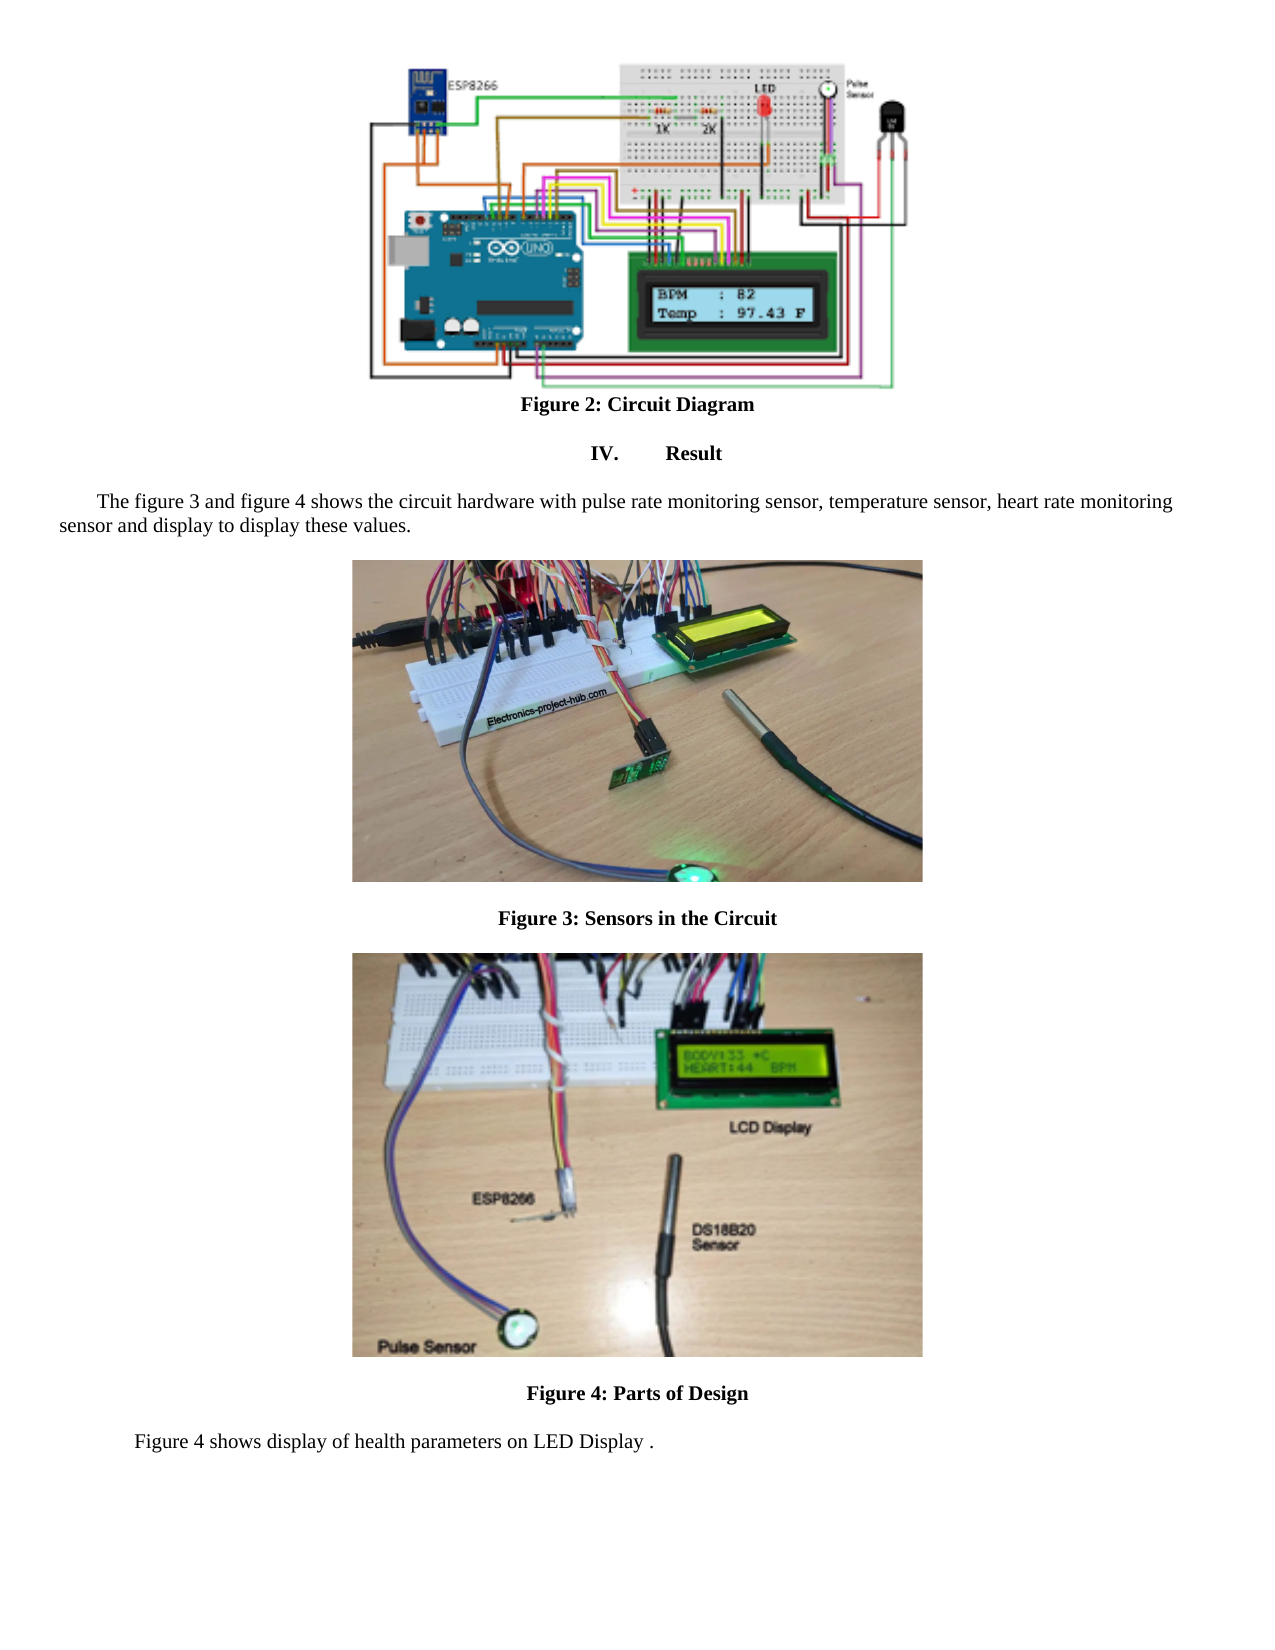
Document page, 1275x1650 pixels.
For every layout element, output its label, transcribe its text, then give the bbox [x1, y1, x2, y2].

list Result [97, 441, 1216, 464]
picture [352, 560, 923, 882]
text Figure 2: Circuit Diagram [59, 392, 1216, 416]
picture [352, 953, 923, 1357]
picture [363, 59, 912, 393]
text Figure 3: Sensors in the Circuit [59, 906, 1216, 930]
text Figure 4 shows display of health parameters on LED Display . [59, 1429, 1216, 1453]
text Figure 4: Parts of Design [59, 1381, 1216, 1405]
